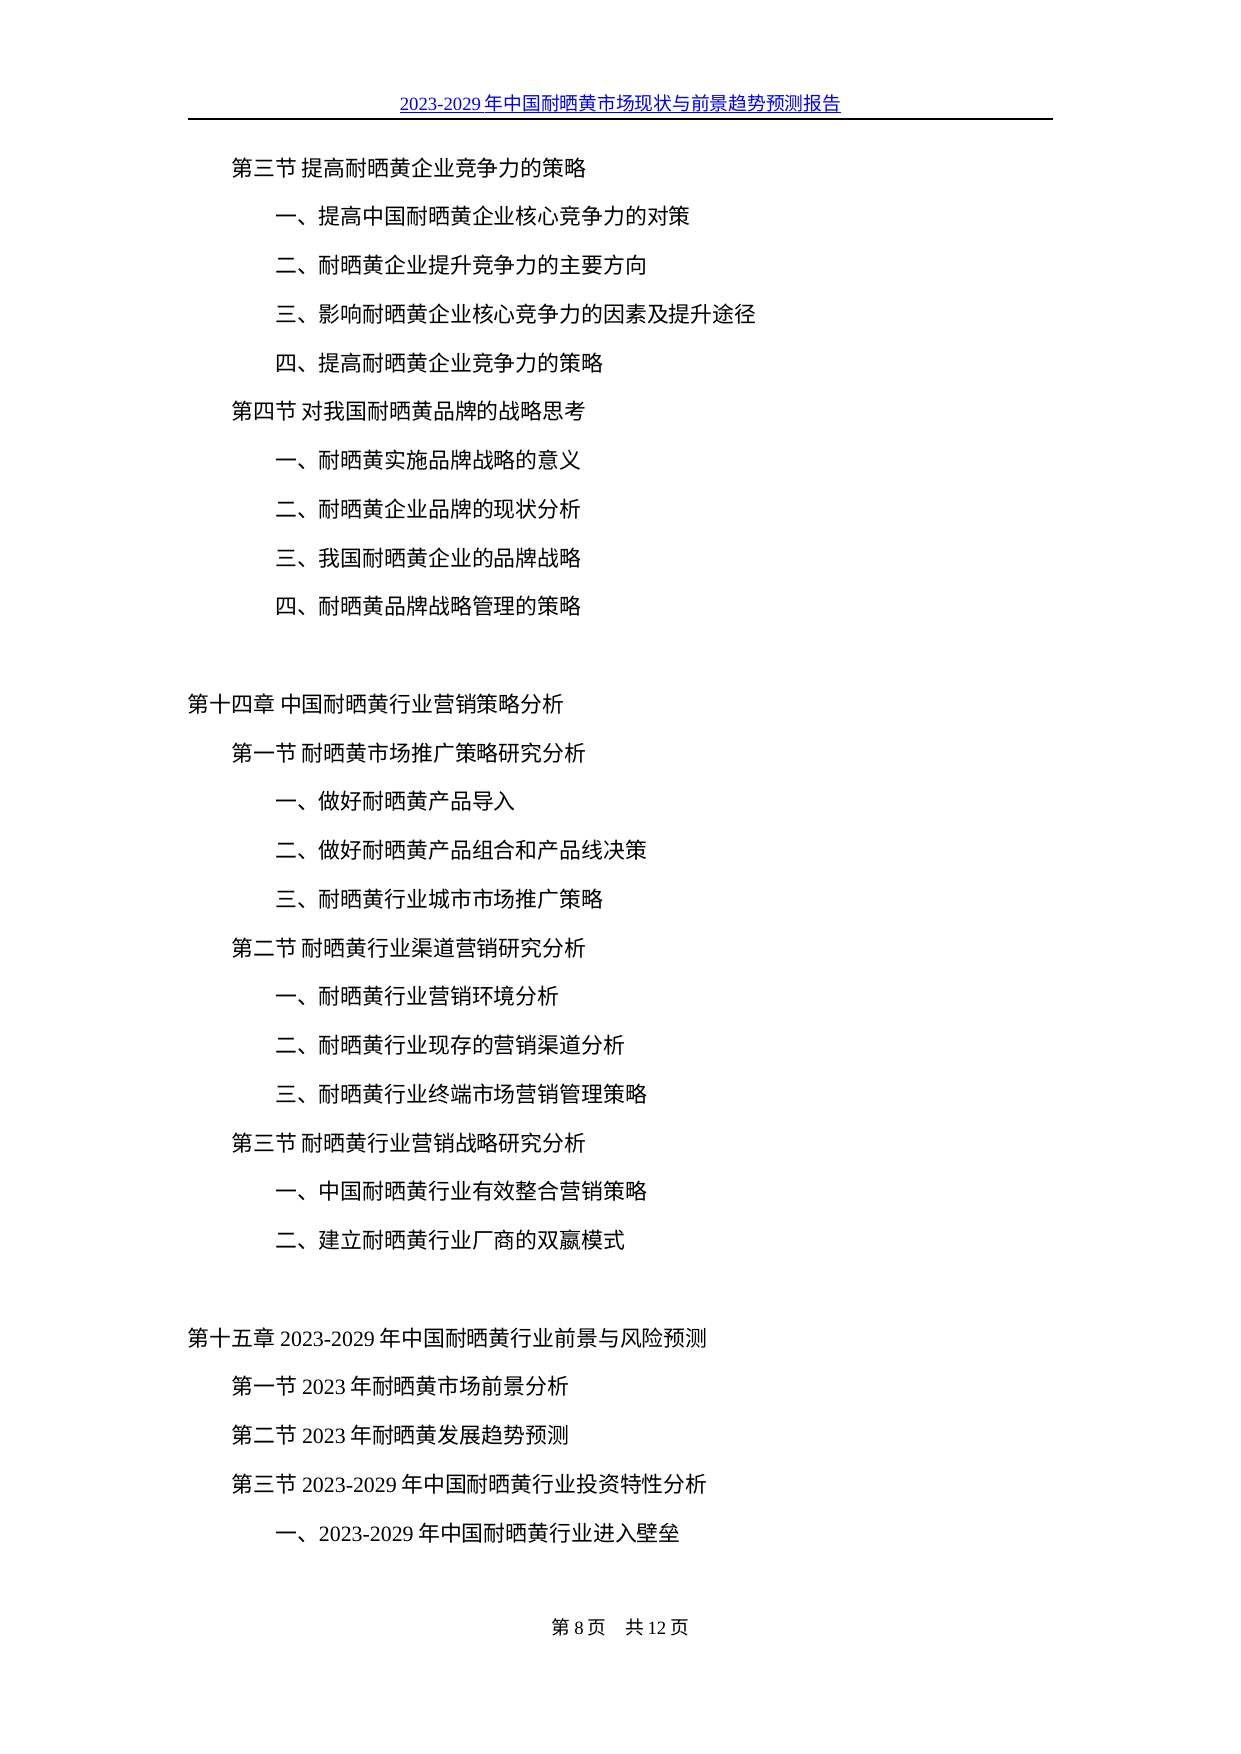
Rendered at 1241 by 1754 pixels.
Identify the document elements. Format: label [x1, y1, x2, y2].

text [187, 150, 1053, 1548]
